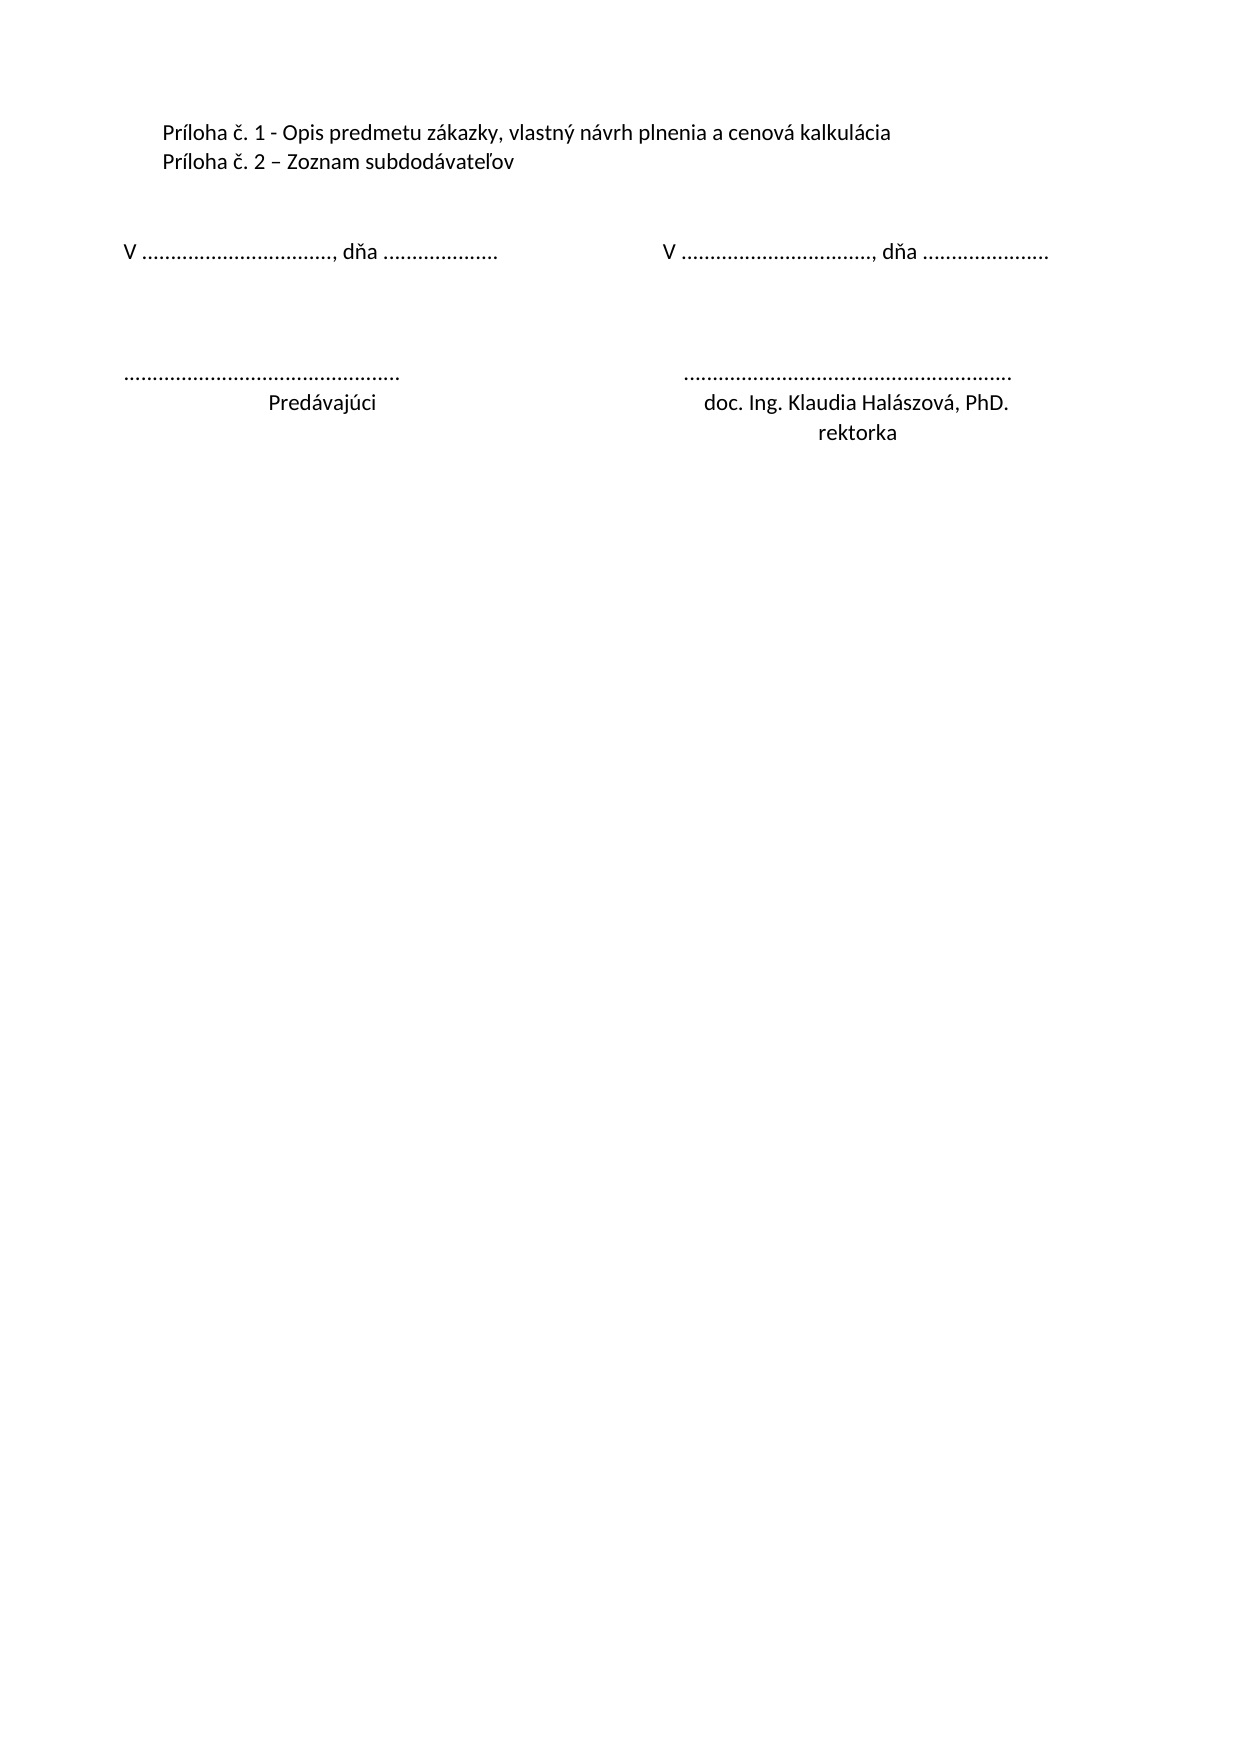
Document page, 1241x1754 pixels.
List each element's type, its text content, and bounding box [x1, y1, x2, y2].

table_header V ................................., dňa .................... [118, 237, 663, 358]
table_cell doc. Ing. Klaudia Halászová, PhD. [663, 388, 1055, 418]
table_cell ................................................ [118, 358, 663, 388]
table_cell ......................................................... [663, 358, 1055, 388]
table_cell Predávajúci [118, 388, 663, 418]
table_header V ................................., dňa ...................... [663, 237, 1055, 358]
text rektorka [118, 418, 1123, 446]
text Príloha č. 1 - Opis predmetu zákazky, vlastný návrh plnenia a cenová kalkulácia [162, 118, 963, 146]
text Príloha č. 2 – Zoznam subdodávateľov [162, 147, 963, 175]
